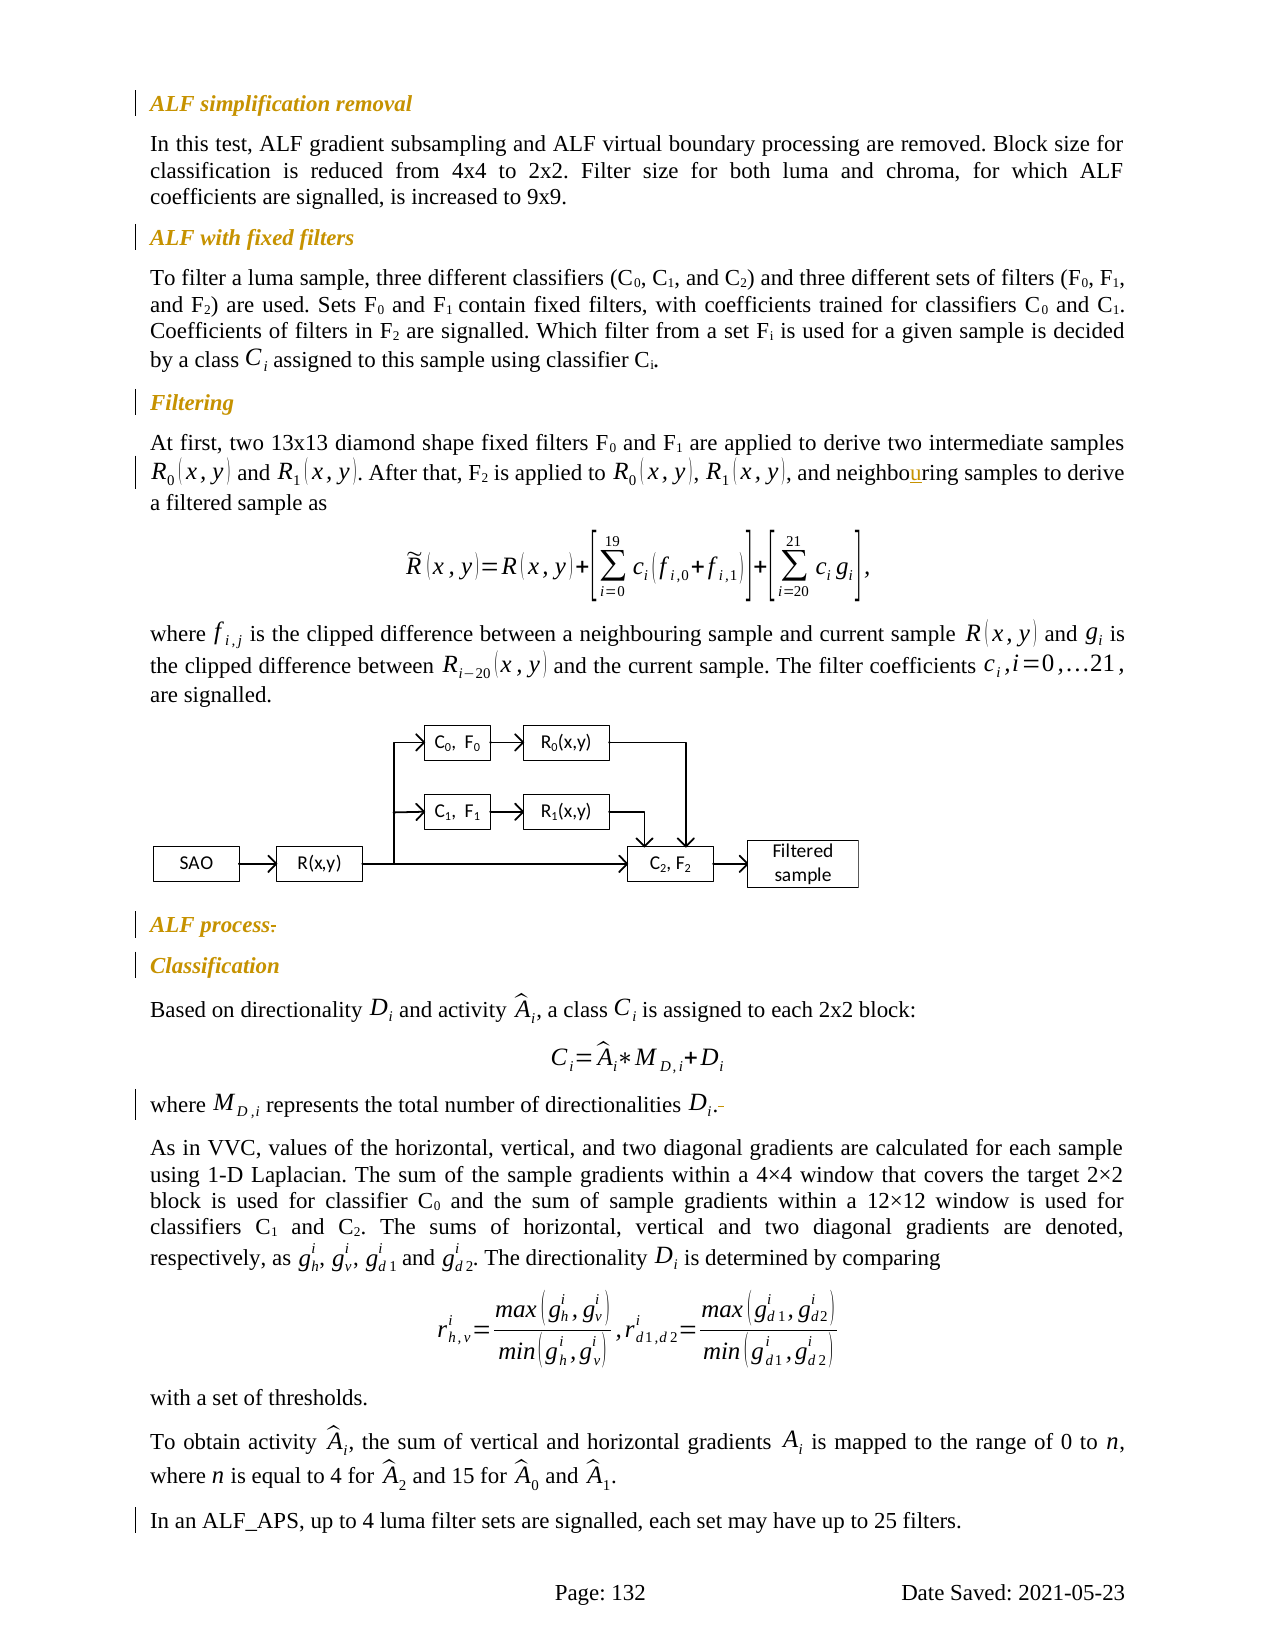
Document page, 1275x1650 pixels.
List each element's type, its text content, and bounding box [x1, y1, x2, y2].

text ALF process [150, 911, 1125, 937]
text Classification [150, 952, 1125, 978]
text ALF with fixed filters [150, 224, 1125, 250]
text As in VVC, values of the horizontal, vertical, and two diagonal gradients are calculated for each sample using 1-D Laplacian. The sum of the sample gradients within a 4×4 window that covers the target 2×2 block is used for classifier C0 and the sum of sample gradients within a 12×12 window is used for classifiers C1 and C2. The sums of horizontal, vertical and two diagonal gradients are denoted, respectively, as , , and . The directionality is determined by comparing [150, 1134, 1125, 1275]
text with a set of thresholds. [150, 1384, 1125, 1410]
text In this test, ALF gradient subsampling and ALF virtual boundary processing are removed. Block size for classification is reduced from 4x4 to 2x2. Filter size for both luma and chroma, for which ALF coefficients are signalled, is increased to 9x9. [150, 131, 1125, 209]
text To filter a luma sample, three different classifiers (C0, C1, and C2) and three different sets of filters (F0, F1, and F2) are used. Sets F0 and F1 contain fixed filters, with coefficients trained for classifiers C0 and C1. Coefficients of filters in F2 are signalled. Which filter from a set Fi is used for a given sample is decided by a class assigned to this sample using classifier Ci [150, 264, 1125, 375]
text where represents the total number of directionalities . [150, 1089, 1125, 1120]
text At first, two 13x13 diamond shape fixed filters F0 and F1 are applied to derive two intermediate samples and . After that, F2 is applied to , , and neighboring samples to derive a filtered sample as [150, 429, 1125, 515]
text Filtering [150, 389, 1125, 415]
text Based on directionality and activity , a class is assigned to each 2x2 block: [150, 992, 1125, 1026]
text where is the clipped difference between a neighbouring sample and current sample and is the clipped difference between and the current sample. The filter coefficients are signalled. [150, 617, 1125, 708]
text In an ALF_APS, up to 4 luma filter sets are signalled, each set may have up to 25 filters. [150, 1507, 1125, 1533]
text To obtain activity , the sum of vertical and horizontal gradients is mapped to the range of 0 to , where is equal to 4 for and 15 for and . [150, 1424, 1125, 1493]
text ALF simplification removal [150, 90, 1125, 116]
